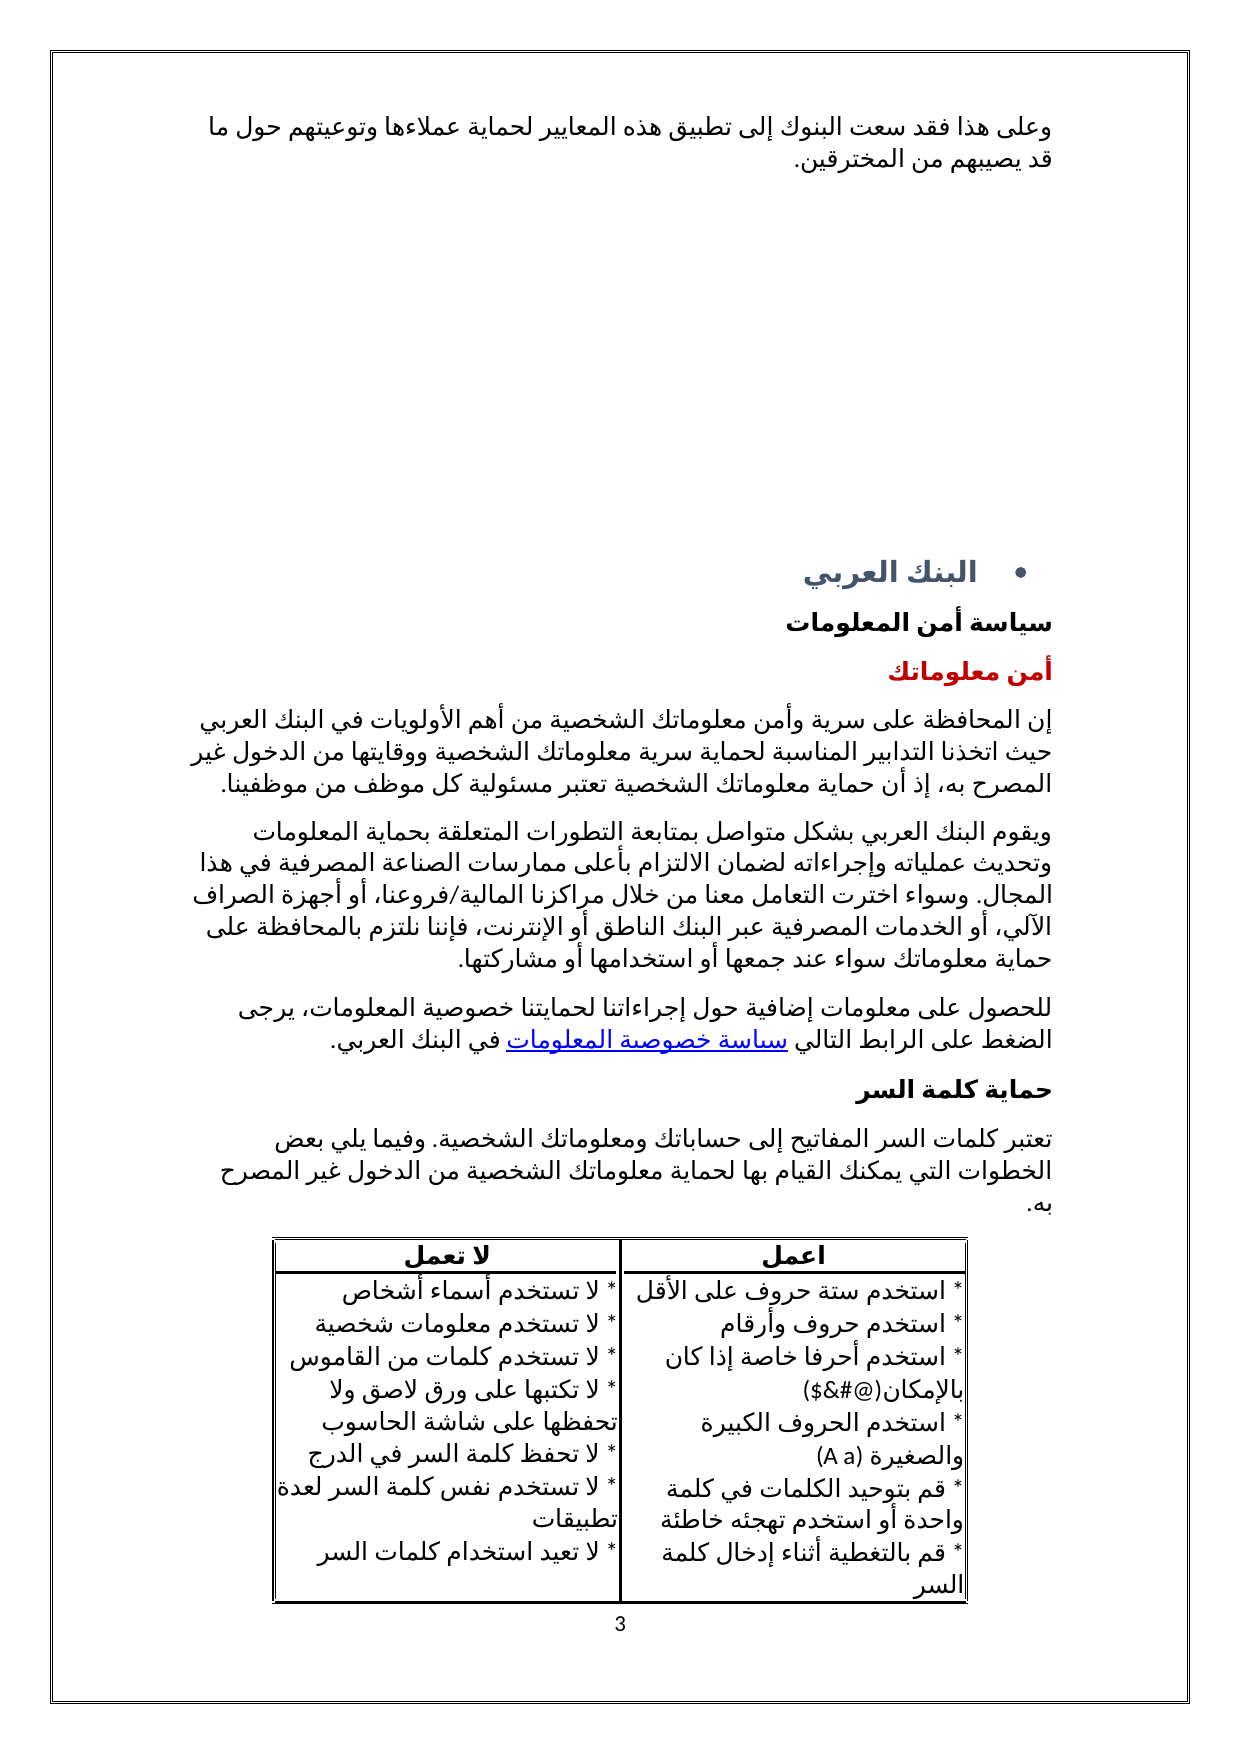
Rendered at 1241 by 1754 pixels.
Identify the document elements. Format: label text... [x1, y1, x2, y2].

text حماية كلمة السر [187, 1074, 1053, 1104]
text إن المحافظة على سرية وأمن معلوماتك الشخصية من أهم الأولويات في البنك العربي حيث اتخذنا التدابير المناسبة لحماية سرية معلوماتك الشخصية ووقايتها من الدخول غير المصرح به، إذ أن حماية معلوماتك الشخصية تعتبر مسئولية كل موظف من موظفينا. [187, 706, 1053, 798]
table_header لا تعمل [274, 1240, 619, 1271]
text للحصول على معلومات إضافية حول إجراءاتنا لحمايتنا خصوصية المعلومات، يرجى الضغط على الرابط التالي سياسة خصوصية المعلومات في البنك العربي. [187, 993, 1053, 1055]
text تعتبر كلمات السر المفاتيح إلى حساباتك ومعلوماتك الشخصية. وفيما يلي بعض الخطوات التي يمكنك القيام بها لحماية معلوماتك الشخصية من الدخول غير المصرح به. [187, 1123, 1053, 1218]
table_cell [622, 1271, 966, 1601]
table_header اعمل [622, 1240, 966, 1271]
text وعلى هذا فقد سعت البنوك إلى تطبيق هذه المعايير لحماية عملاءها وتوعيتهم حول ما قد يصيبهم من المخترقين. [187, 112, 1053, 174]
text ويقوم البنك العربي بشكل متواصل بمتابعة التطورات المتعلقة بحماية المعلومات وتحديث عملياته وإجراءاته لضمان الالتزام بأعلى ممارسات الصناعة المصرفية في هذا المجال. وسواء اخترت التعامل معنا من خلال مراكزنا المالية/فروعنا، أو أجهزة الصراف الآلي، أو الخدمات المصرفية عبر البنك الناطق أو الإنترنت، فإننا نلتزم بالمحافظة على حماية معلوماتك سواء عند جمعها أو استخدامها أو مشاركتها. [187, 817, 1053, 974]
text سياسة أمن المعلومات [187, 608, 1053, 637]
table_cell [274, 1271, 619, 1601]
text أمن معلوماتك [187, 656, 1053, 687]
list البنك العربي [187, 555, 1016, 589]
